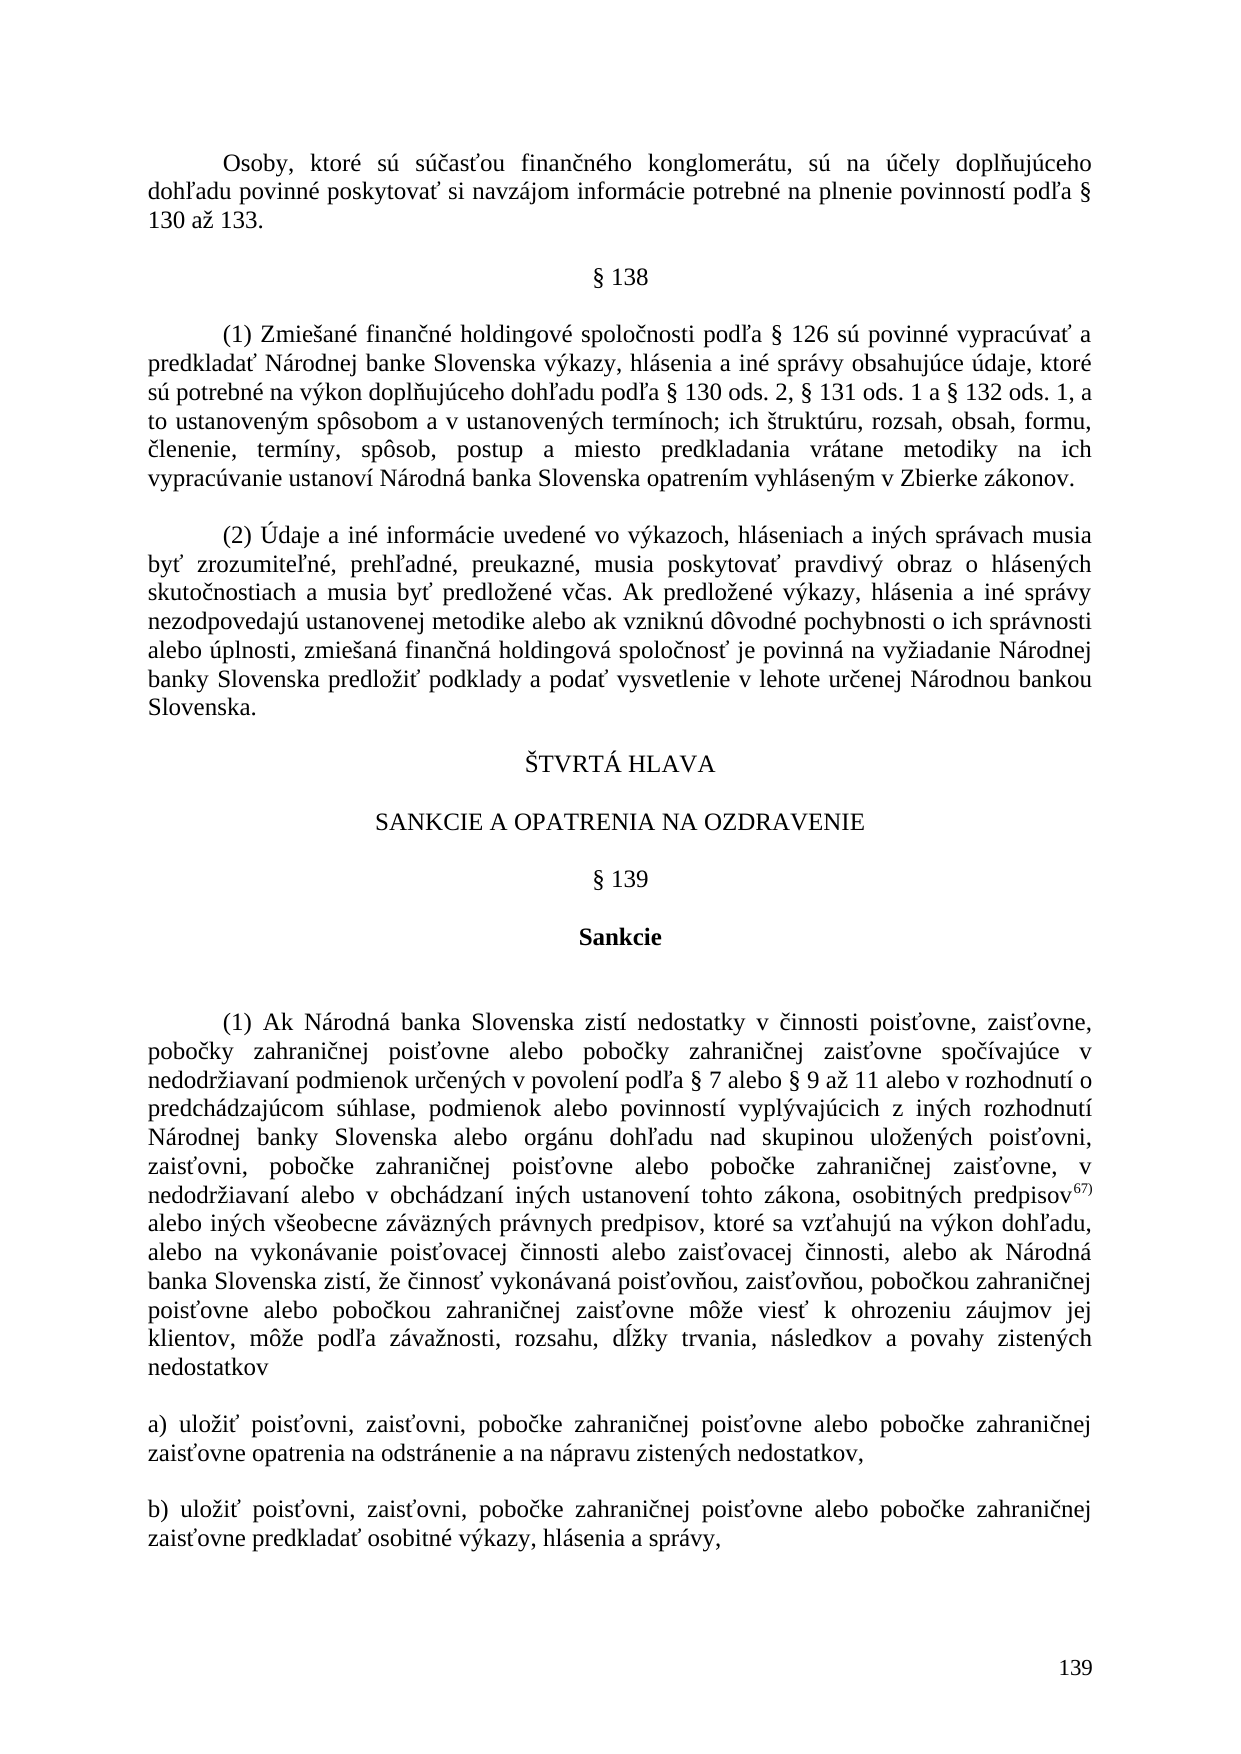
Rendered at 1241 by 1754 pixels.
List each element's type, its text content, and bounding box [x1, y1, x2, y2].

text (1) Ak Národná banka Slovenska zistí nedostatky v činnosti poisťovne, zaisťovne, pobočky zahraničnej poisťovne alebo pobočky zahraničnej zaisťovne spočívajúce v nedodržiavaní podmienok určených v povolení podľa § 7 alebo § 9 až 11 alebo v rozhodnutí o predchádzajúcom súhlase, podmienok alebo povinností vyplývajúcich z iných rozhodnutí Národnej banky Slovenska alebo orgánu dohľadu nad skupinou uložených poisťovni, zaisťovni, pobočke zahraničnej poisťovne alebo pobočke zahraničnej zaisťovne, v nedodržiavaní alebo v obchádzaní iných ustanovení tohto zákona, osobitných predpisov67) alebo iných všeobecne záväzných právnych predpisov, ktoré sa vzťahujú na výkon dohľadu, alebo na vykonávanie poisťovacej činnosti alebo zaisťovacej činnosti, alebo ak Národná banka Slovenska zistí, že činnosť vykonávaná poisťovňou, zaisťovňou, pobočkou zahraničnej poisťovne alebo pobočkou zahraničnej zaisťovne môže viesť k ohrozeniu záujmov jej klientov, môže podľa závažnosti, rozsahu, dĺžky trvania, následkov a povahy zistených nedostatkov [148, 1007, 1092, 1381]
text Sankcie [148, 922, 1092, 951]
text (2) Údaje a iné informácie uvedené vo výkazoch, hláseniach a iných správach musia byť zrozumiteľné, prehľadné, preukazné, musia poskytovať pravdivý obraz o hlásených skutočnostiach a musia byť predložené včas. Ak predložené výkazy, hlásenia a iné správy nezodpovedajú ustanovenej metodike alebo ak vzniknú dôvodné pochybnosti o ich správnosti alebo úplnosti, zmiešaná finančná holdingová spoločnosť je povinná na vyžiadanie Národnej banky Slovenska predložiť podklady a podať vysvetlenie v lehote určenej Národnou bankou Slovenska. [148, 520, 1092, 721]
text b) uložiť poisťovni, zaisťovni, pobočke zahraničnej poisťovne alebo pobočke zahraničnej zaisťovne predkladať osobitné výkazy, hlásenia a správy, [148, 1494, 1092, 1552]
text Osoby, ktoré sú súčasťou finančného konglomerátu, sú na účely doplňujúceho dohľadu povinné poskytovať si navzájom informácie potrebné na plnenie povinností podľa § 130 až 133. [148, 148, 1092, 234]
text § 139 [148, 864, 1092, 893]
text SANKCIE A OPATRENIA NA OZDRAVENIE [148, 807, 1092, 836]
text (1) Zmiešané finančné holdingové spoločnosti podľa § 126 sú povinné vypracúvať a predkladať Národnej banke Slovenska výkazy, hlásenia a iné správy obsahujúce údaje, ktoré sú potrebné na výkon doplňujúceho dohľadu podľa § 130 ods. 2, § 131 ods. 1 a § 132 ods. 1, a to ustanoveným spôsobom a v ustanovených termínoch; ich štruktúru, rozsah, obsah, formu, členenie, termíny, spôsob, postup a miesto predkladania vrátane metodiky na ich vypracúvanie ustanoví Národná banka Slovenska opatrením vyhláseným v Zbierke zákonov. [148, 319, 1092, 492]
text § 138 [148, 262, 1092, 291]
text ŠTVRTÁ HLAVA [148, 749, 1092, 778]
text a) uložiť poisťovni, zaisťovni, pobočke zahraničnej poisťovne alebo pobočke zahraničnej zaisťovne opatrenia na odstránenie a na nápravu zistených nedostatkov, [148, 1409, 1092, 1467]
